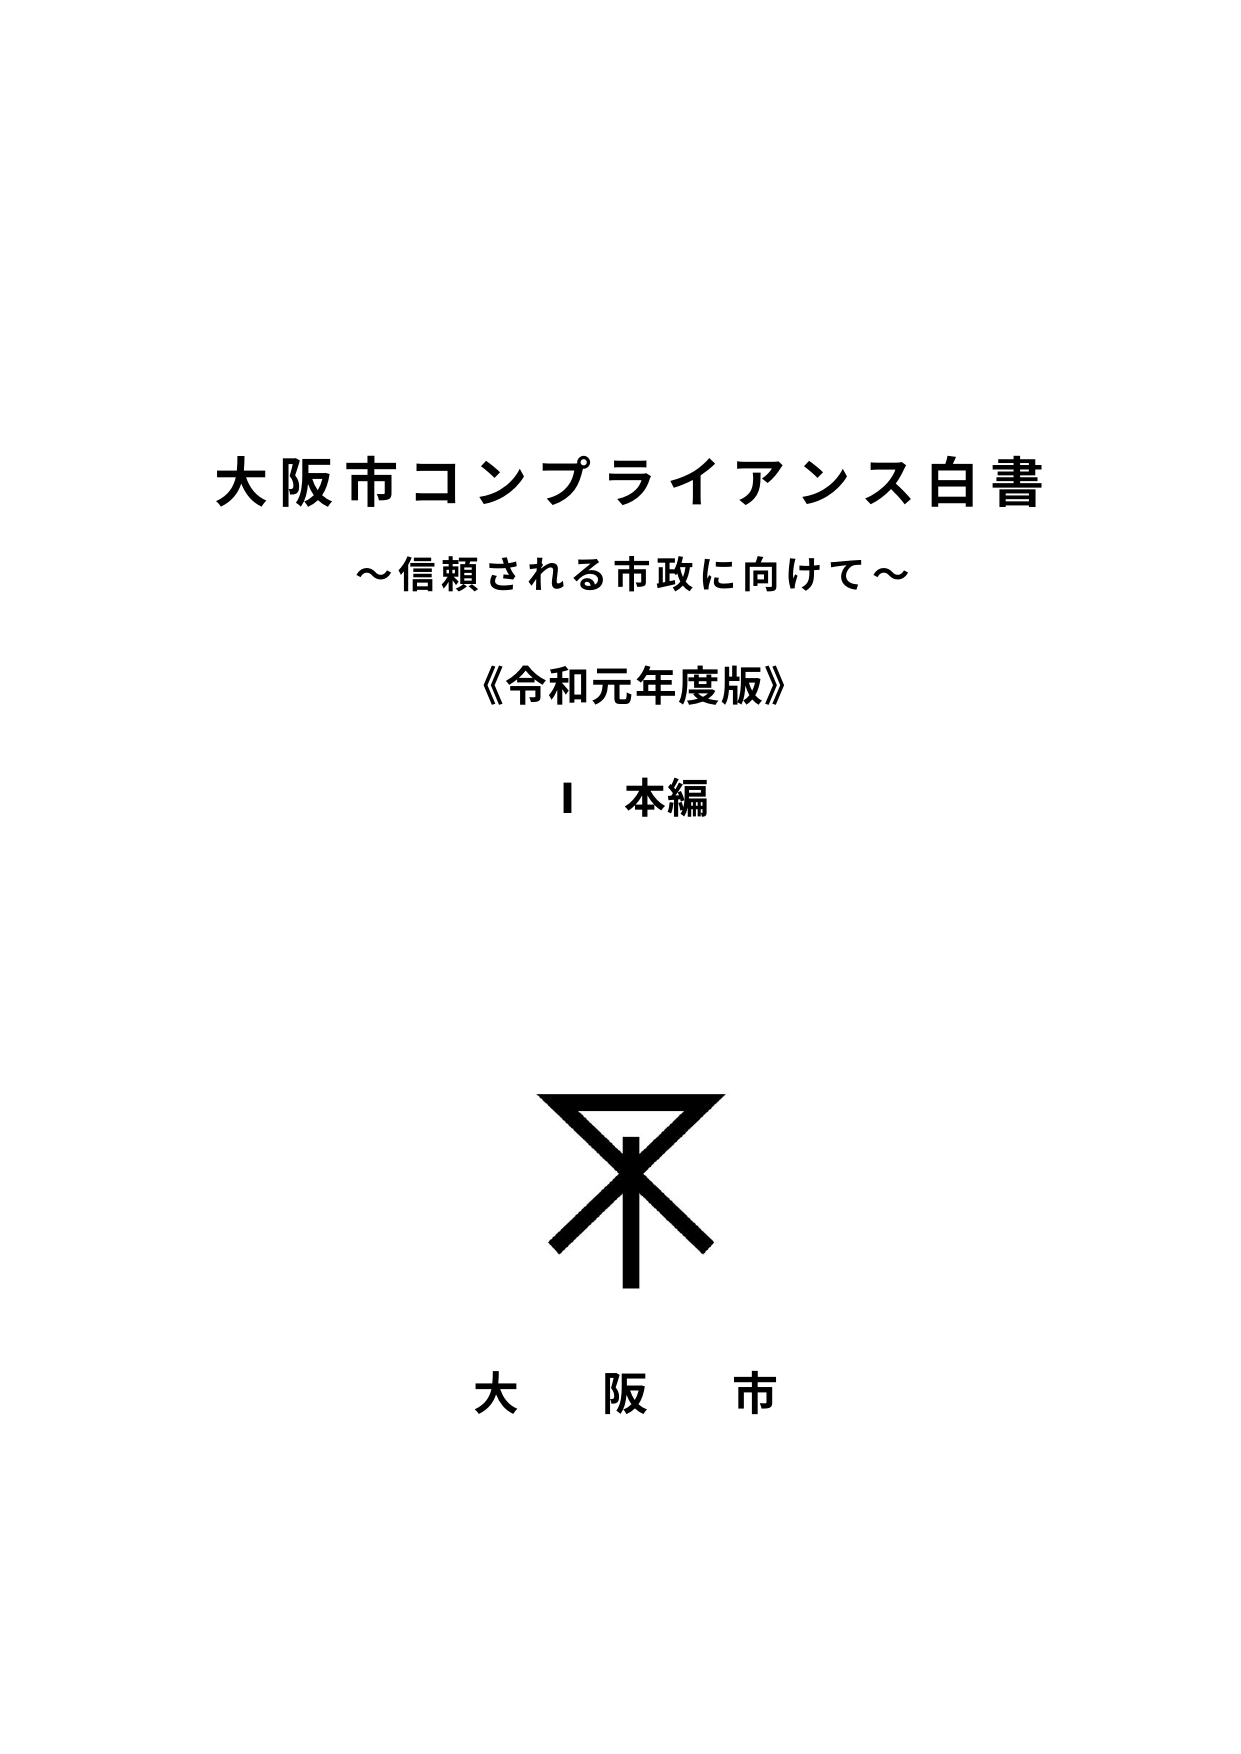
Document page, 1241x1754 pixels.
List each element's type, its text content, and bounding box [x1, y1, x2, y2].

text ～信頼される市政に向けて～ [150, 535, 1120, 609]
text Ⅰ 本編 [150, 758, 1120, 832]
text 大阪市コンプライアンス白書 [150, 423, 1120, 535]
text 《令和元年度版》 [150, 646, 1120, 721]
text 大 阪 市 [150, 1353, 1120, 1427]
picture [516, 1021, 745, 1350]
